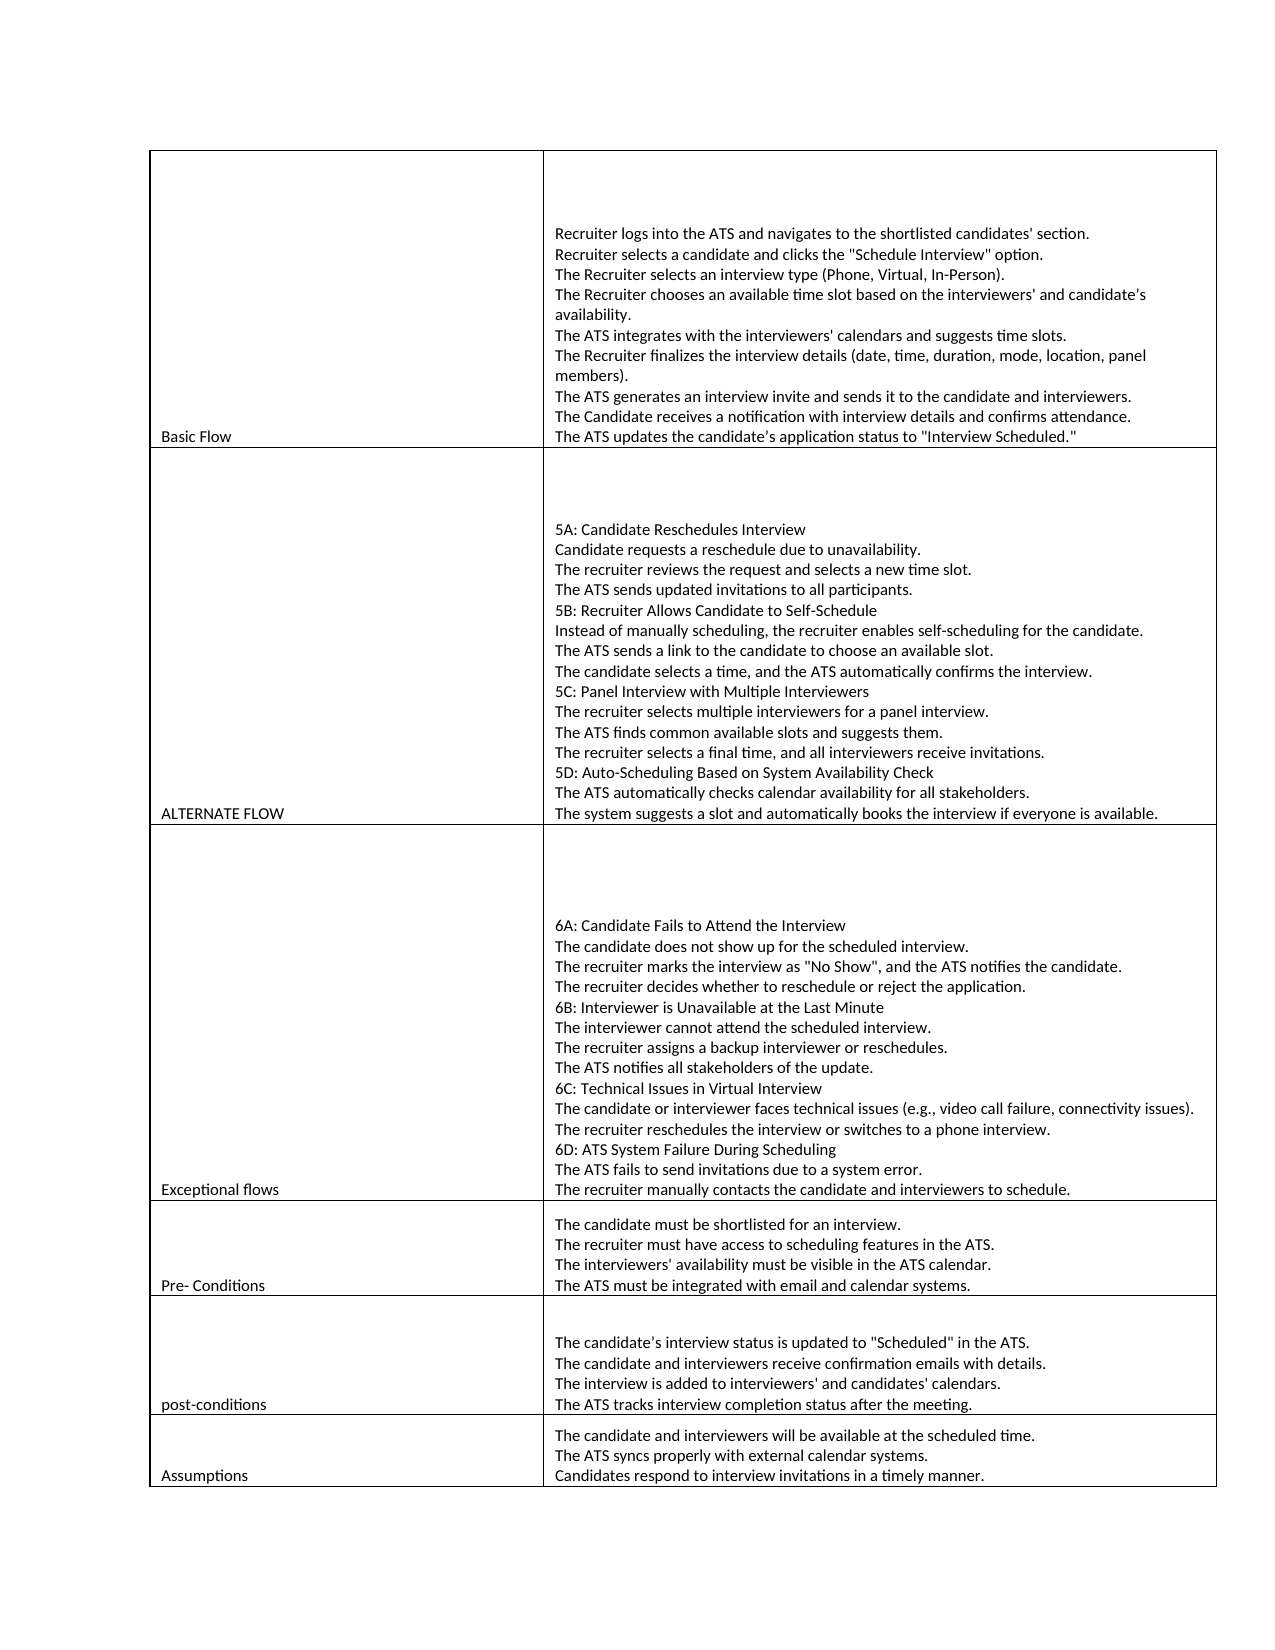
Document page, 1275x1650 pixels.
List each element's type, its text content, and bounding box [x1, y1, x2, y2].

table_cell Exceptional flows [151, 825, 543, 1200]
table_cell Pre- Conditions [151, 1201, 543, 1295]
table_cell ALTERNATE FLOW [151, 448, 543, 823]
table_cell The candidate’s interview status is updated to "Scheduled" in the ATS. The candidate and interviewers receive confirmation emails with details. The interview is added to interviewers' and candidates' calendars. The ATS tracks interview completion status after the meeting. [544, 1296, 1216, 1414]
table_cell The candidate and interviewers will be available at the scheduled time. The ATS syncs properly with external calendar systems. Candidates respond to interview invitations in a timely manner. [544, 1415, 1216, 1486]
table_cell 6A: Candidate Fails to Attend the Interview The candidate does not show up for the scheduled interview. The recruiter marks the interview as "No Show", and the ATS notifies the candidate. The recruiter decides whether to reschedule or reject the application. 6B: Interviewer is Unavailable at the Last Minute The interviewer cannot attend the scheduled interview. The recruiter assigns a backup interviewer or reschedules. The ATS notifies all stakeholders of the update. 6C: Technical Issues in Virtual Interview The candidate or interviewer faces technical issues (e.g., video call failure, connectivity issues). The recruiter reschedules the interview or switches to a phone interview. 6D: ATS System Failure During Scheduling The ATS fails to send invitations due to a system error. The recruiter manually contacts the candidate and interviewers to schedule. [544, 825, 1216, 1200]
table_cell The candidate must be shortlisted for an interview. The recruiter must have access to scheduling features in the ATS. The interviewers' availability must be visible in the ATS calendar. The ATS must be integrated with email and calendar systems. [544, 1201, 1216, 1295]
table_cell Assumptions [151, 1415, 543, 1486]
table_cell post-conditions [151, 1296, 543, 1414]
table_cell Basic Flow [151, 151, 543, 447]
table_cell 5A: Candidate Reschedules Interview Candidate requests a reschedule due to unavailability. The recruiter reviews the request and selects a new time slot. The ATS sends updated invitations to all participants. 5B: Recruiter Allows Candidate to Self-Schedule Instead of manually scheduling, the recruiter enables self-scheduling for the candidate. The ATS sends a link to the candidate to choose an available slot. The candidate selects a time, and the ATS automatically confirms the interview. 5C: Panel Interview with Multiple Interviewers The recruiter selects multiple interviewers for a panel interview. The ATS finds common available slots and suggests them. The recruiter selects a final time, and all interviewers receive invitations. 5D: Auto-Scheduling Based on System Availability Check The ATS automatically checks calendar availability for all stakeholders. The system suggests a slot and automatically books the interview if everyone is available. [544, 448, 1216, 823]
table_cell Recruiter logs into the ATS and navigates to the shortlisted candidates' section. Recruiter selects a candidate and clicks the "Schedule Interview" option. The Recruiter selects an interview type (Phone, Virtual, In-Person). The Recruiter chooses an available time slot based on the interviewers' and candidate’s availability. The ATS integrates with the interviewers' calendars and suggests time slots. The Recruiter finalizes the interview details (date, time, duration, mode, location, panel members). The ATS generates an interview invite and sends it to the candidate and interviewers. The Candidate receives a notification with interview details and confirms attendance. The ATS updates the candidate’s application status to "Interview Scheduled." [544, 151, 1216, 447]
